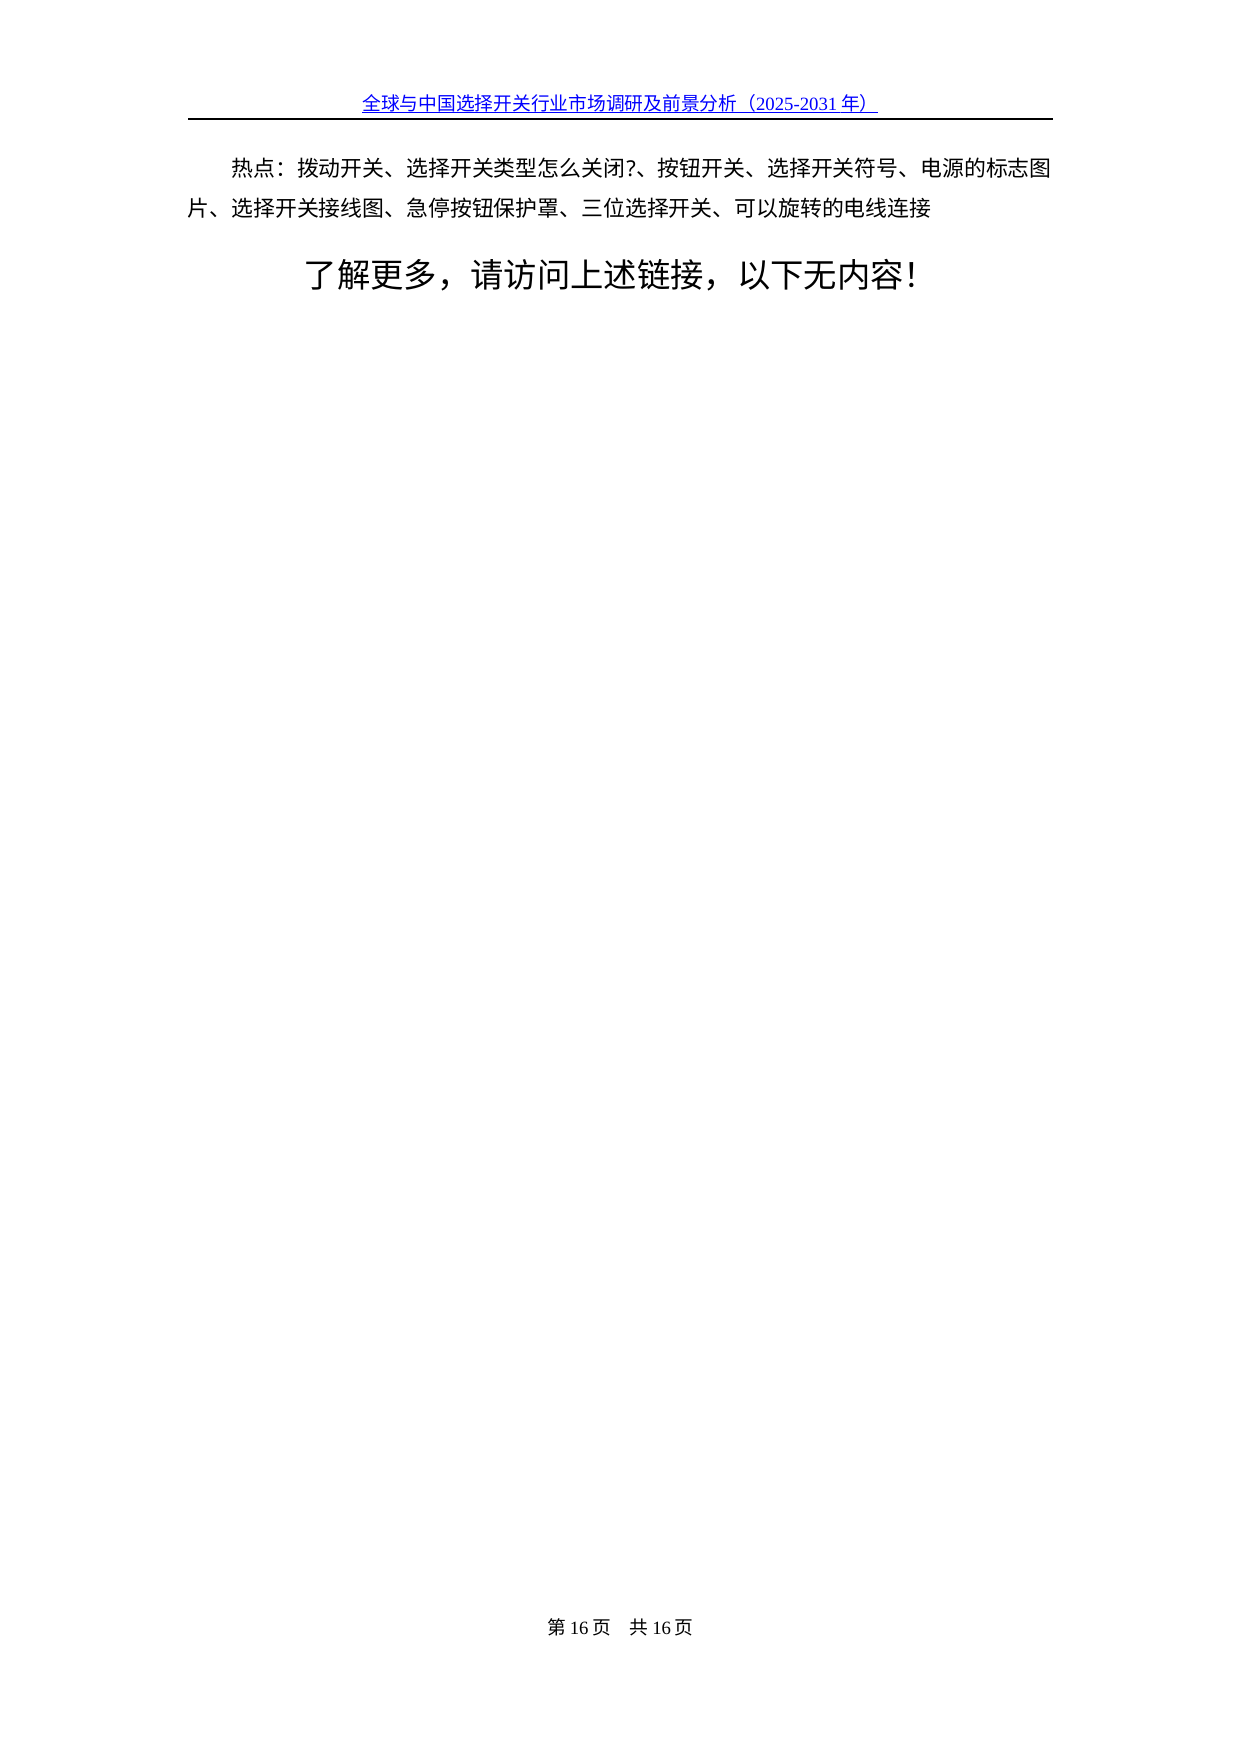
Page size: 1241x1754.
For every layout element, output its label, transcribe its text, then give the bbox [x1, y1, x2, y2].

text 热点：拨动开关、选择开关类型怎么关闭?、按钮开关、选择开关符号、电源的标志图片、选择开关接线图、急停按钮保护罩、三位选择开关、可以旋转的电线连接 [187, 150, 1053, 223]
title 了解更多，请访问上述链接，以下无内容！ [187, 241, 1053, 306]
